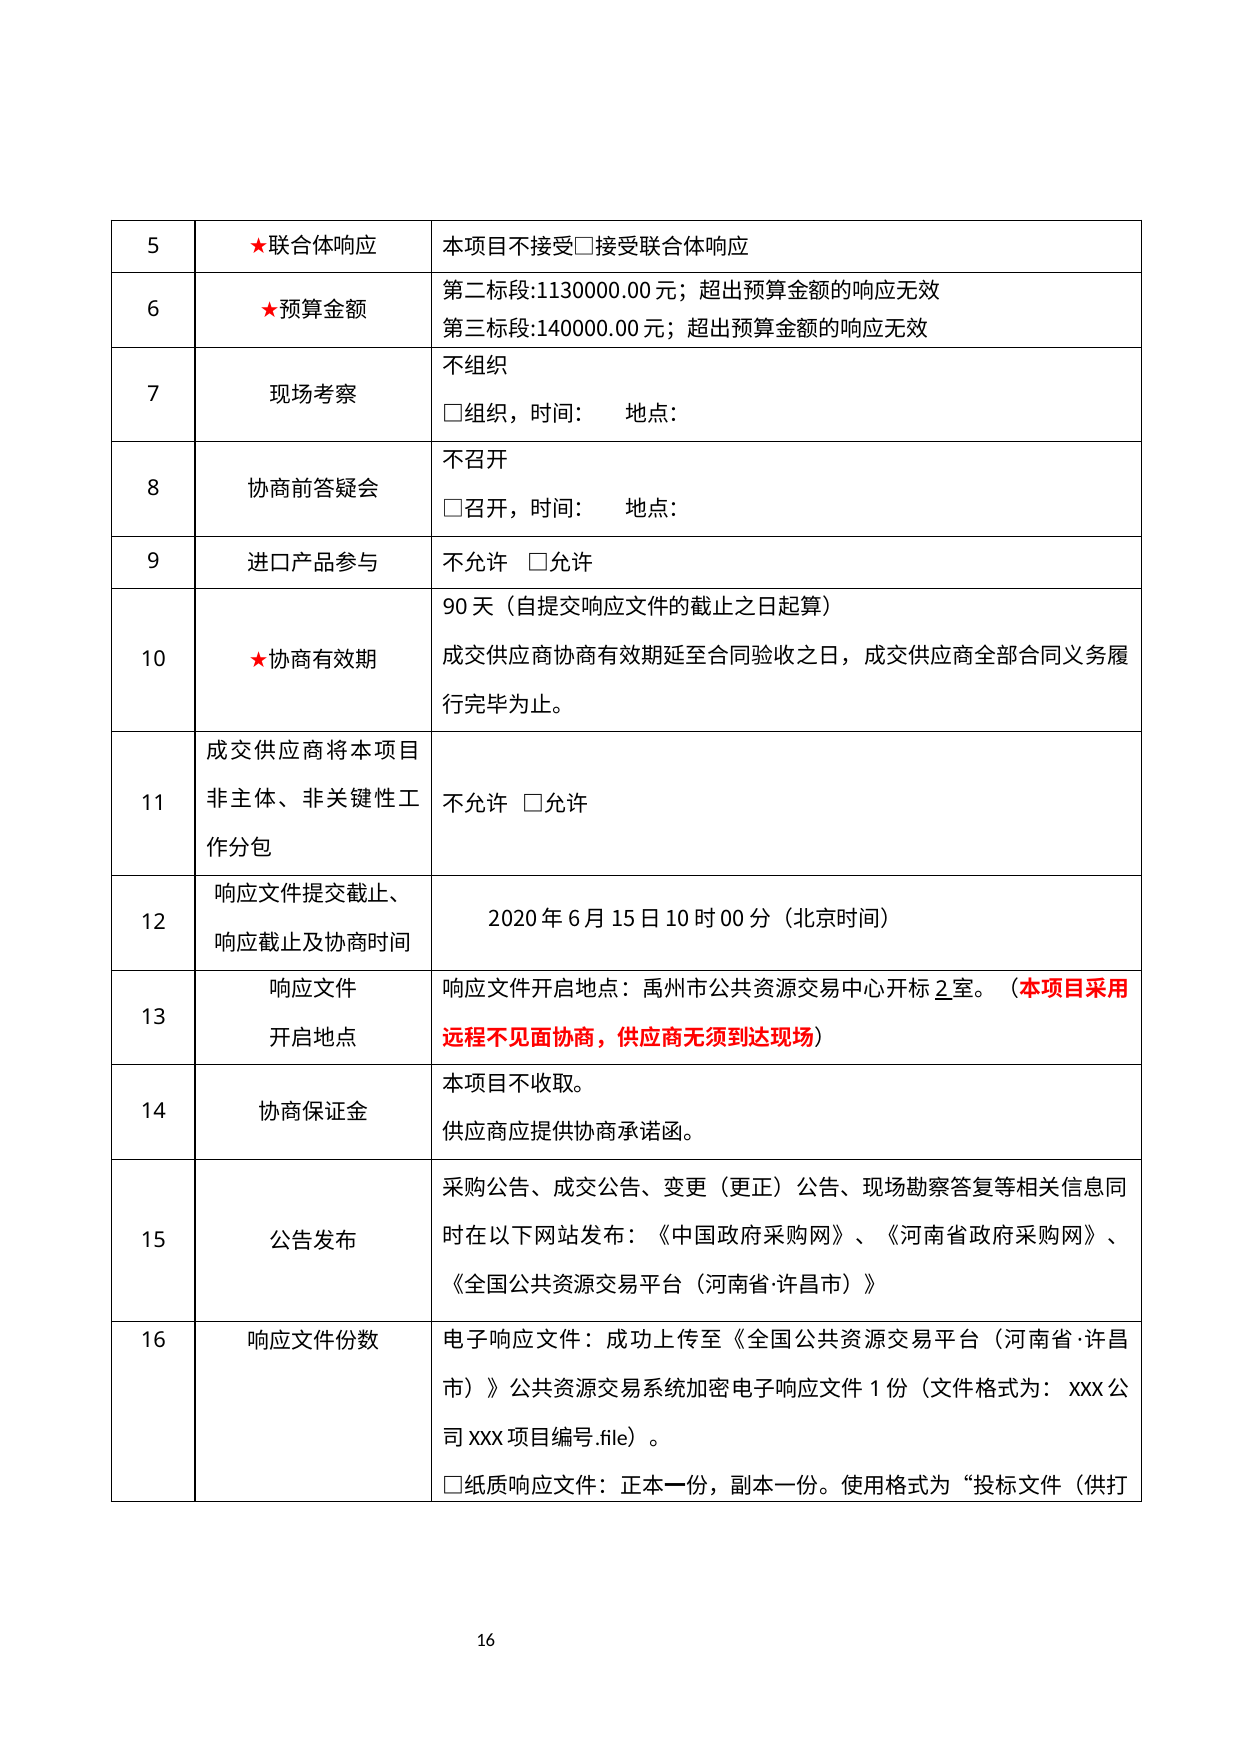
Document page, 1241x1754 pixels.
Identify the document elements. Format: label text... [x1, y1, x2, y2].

table_cell 公告发布 [196, 1160, 431, 1321]
table_cell 5 [112, 221, 194, 272]
table_cell 现场考察 [196, 348, 431, 441]
table_cell 进口产品参与 [196, 537, 431, 588]
table_cell 协商前答疑会 [196, 442, 431, 536]
table_cell 15 [112, 1160, 194, 1321]
table_cell 14 [112, 1065, 194, 1159]
table_cell ★联合体响应 [196, 221, 431, 272]
table_cell 不组织 □组织，时间： 地点： [432, 348, 1141, 441]
table_cell 11 [112, 732, 194, 875]
table_cell 10 [112, 589, 194, 731]
table_cell 8 [112, 442, 194, 536]
table_cell 采购公告、成交公告、变更（更正）公告、现场勘察答复等相关信息同时在以下网站发布：《中国政府采购网》、《河南省政府采购网》、《全国公共资源交易平台（河南省·许昌市）》 [432, 1160, 1141, 1321]
table_cell 13 [112, 971, 194, 1064]
table_cell ★预算金额 [196, 273, 431, 347]
table_cell 12 [112, 876, 194, 969]
table_cell 本项目不收取。 供应商应提供协商承诺函。 [432, 1065, 1141, 1159]
table_cell 9 [112, 537, 194, 588]
table_cell 7 [112, 348, 194, 441]
table_cell 响应文件提交截止、响应截止及协商时间 [196, 876, 431, 969]
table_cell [432, 1322, 1141, 1501]
table_cell 响应文件份数 [196, 1322, 431, 1501]
table_cell 90天（自提交响应文件的截止之日起算） 成交供应商协商有效期延至合同验收之日，成交供应商全部合同义务履行完毕为止。 [432, 589, 1141, 731]
table_cell 本项目不接受□接受联合体响应 [432, 221, 1141, 272]
table_cell 响应文件 开启地点 [196, 971, 431, 1064]
table_cell 6 [112, 273, 194, 347]
table_cell 不允许 □允许 [432, 732, 1141, 875]
table_cell 成交供应商将本项目非主体、非关键性工作分包 [196, 732, 431, 875]
table_cell 协商保证金 [196, 1065, 431, 1159]
table_cell 不召开 □召开，时间： 地点： [432, 442, 1141, 536]
table_cell 16 [112, 1322, 194, 1501]
table_cell ★协商有效期 [196, 589, 431, 731]
table_cell 不允许 □允许 [432, 537, 1141, 588]
table_cell 响应文件开启地点：禹州市公共资源交易中心开标2室。（本项目采用远程不见面协商，供应商无须到达现场） [432, 971, 1141, 1064]
table_cell 第二标段:1130000.00元；超出预算金额的响应无效 第三标段:140000.00元；超出预算金额的响应无效 [432, 273, 1141, 347]
table_cell 2020年6月15日10时00分（北京时间） [432, 876, 1141, 969]
